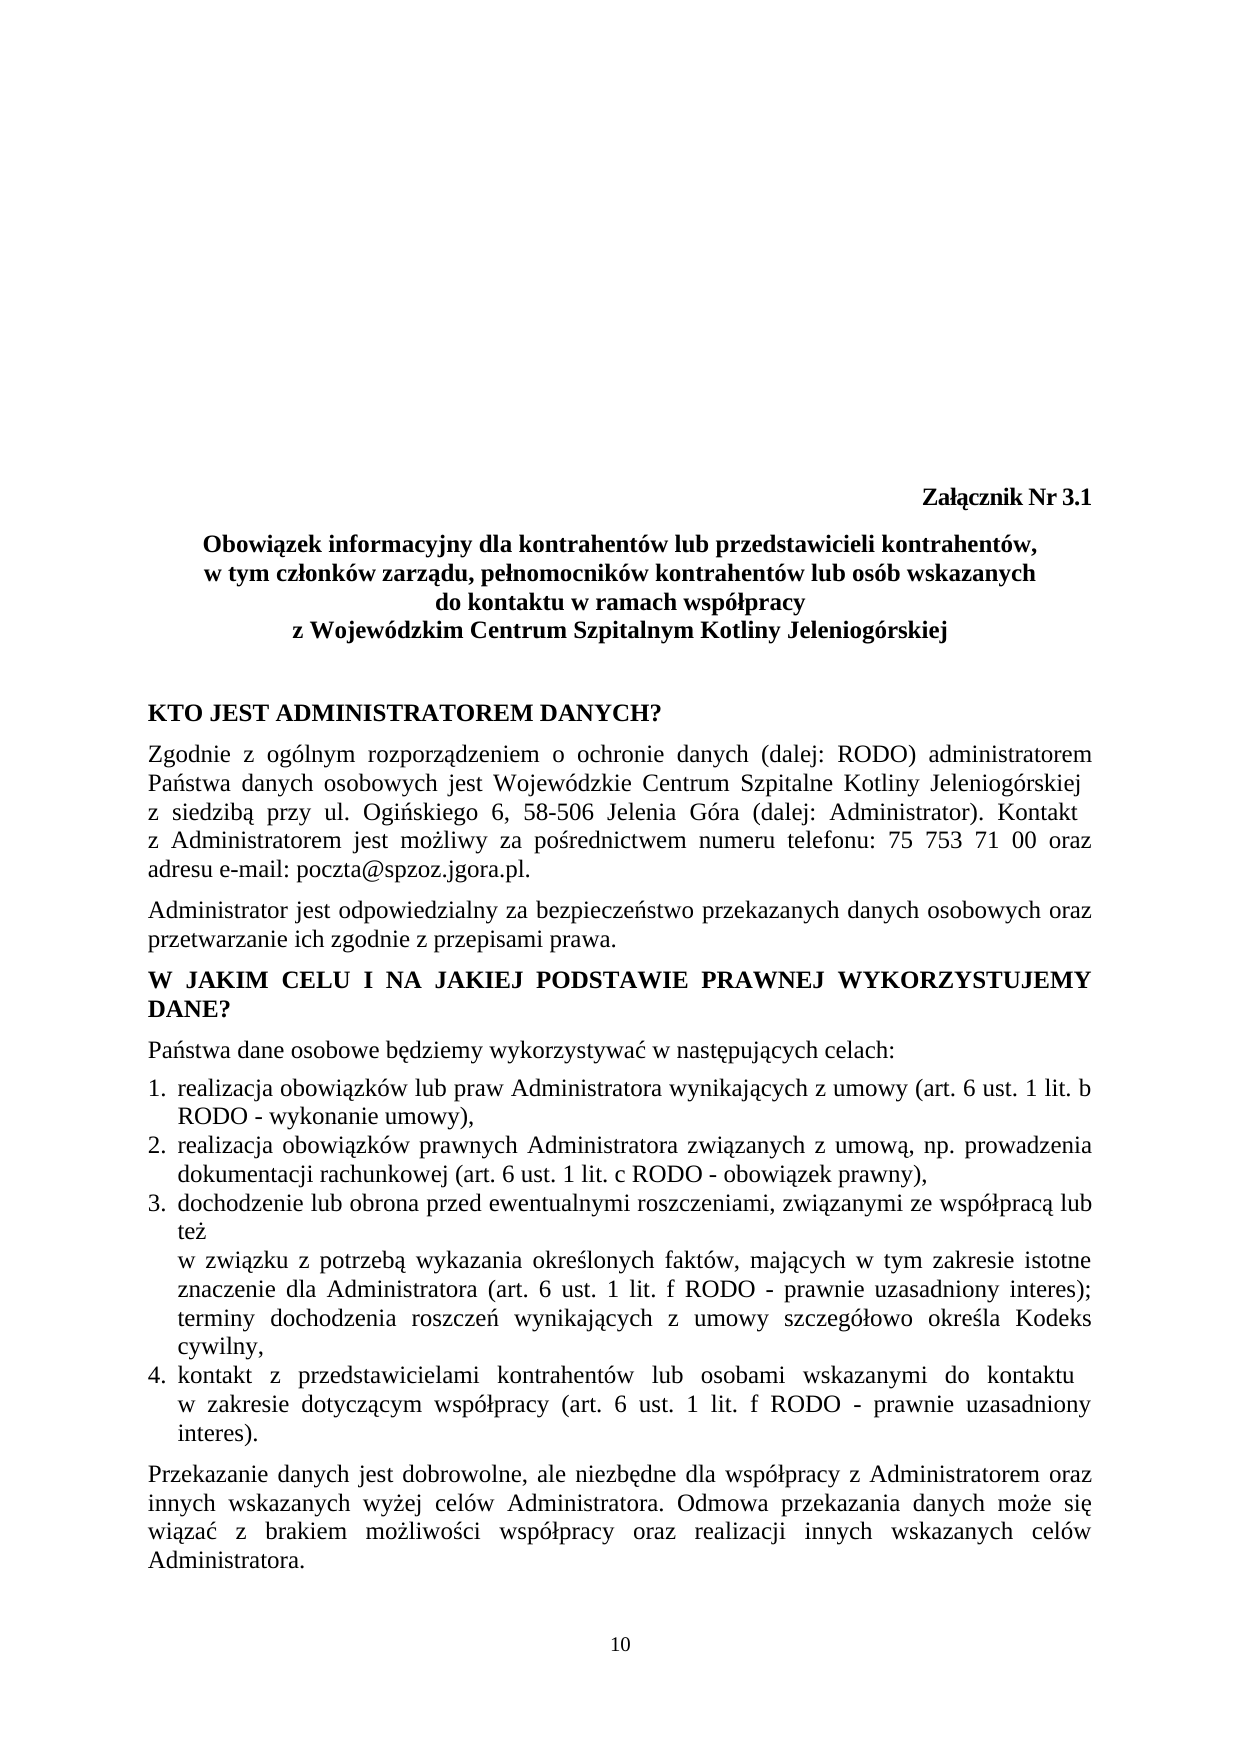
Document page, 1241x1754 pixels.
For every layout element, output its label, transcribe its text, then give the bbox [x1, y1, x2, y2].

text W JAKIM CELU I NA JAKIEJ PODSTAWIE PRAWNEJ WYKORZYSTUJEMY DANE? [148, 966, 1093, 1023]
text Zgodnie z ogólnym rozporządzeniem o ochronie danych (dalej: RODO) administratorem Państwa danych osobowych jest Wojewódzkie Centrum Szpitalne Kotliny Jeleniogórskiej z siedzibą przy ul. Ogińskiego 6, 58-506 Jelenia Góra (dalej: Administrator). Kontakt z Administratorem jest możliwy za pośrednictwem numeru telefonu: 75 753 71 00 oraz adresu e-mail: poczta@spzoz.jgora.pl. [148, 739, 1093, 883]
text do kontaktu w ramach współpracy z Wojewódzkim Centrum Szpitalnym Kotliny Jeleniogórskiej [148, 587, 1093, 644]
text Załącznik Nr 3.1 [148, 482, 1093, 510]
list kontakt z przedstawicielami kontrahentów lub osobami wskazanymi do kontaktu w zakresie dotyczącym współpracy (art. 6 ust. 1 lit. f RODO - prawnie uzasadniony interes). [148, 1360, 1093, 1446]
text Przekazanie danych jest dobrowolne, ale niezbędne dla współpracy z Administratorem oraz innych wskazanych wyżej celów Administratora. Odmowa przekazania danych może się wiązać z brakiem możliwości współpracy oraz realizacji innych wskazanych celów Administratora. [148, 1459, 1093, 1574]
list realizacja obowiązków prawnych Administratora związanych z umową, np. prowadzenia dokumentacji rachunkowej (art. 6 ust. 1 lit. c RODO - obowiązek prawny), [148, 1130, 1093, 1188]
list dochodzenie lub obrona przed ewentualnymi roszczeniami, związanymi ze współpracą lub też w związku z potrzebą wykazania określonych faktów, mających w tym zakresie istotne znaczenie dla Administratora (art. 6 ust. 1 lit. f RODO - prawnie uzasadniony interes); terminy dochodzenia roszczeń wynikających z umowy szczegółowo określa Kodeks cywilny, [148, 1188, 1093, 1360]
list realizacja obowiązków lub praw Administratora wynikających z umowy (art. 6 ust. 1 lit. b RODO - wykonanie umowy), [148, 1073, 1093, 1130]
text Administrator jest odpowiedzialny za bezpieczeństwo przekazanych danych osobowych oraz przetwarzanie ich zgodnie z przepisami prawa. [148, 896, 1093, 953]
text Obowiązek informacyjny dla kontrahentów lub przedstawicieli kontrahentów, [148, 529, 1093, 558]
text KTO JEST ADMINISTRATOREM DANYCH? [148, 698, 1093, 727]
text w tym członków zarządu, pełnomocników kontrahentów lub osób wskazanych [148, 558, 1093, 587]
text Państwa dane osobowe będziemy wykorzystywać w następujących celach: [148, 1036, 1093, 1064]
